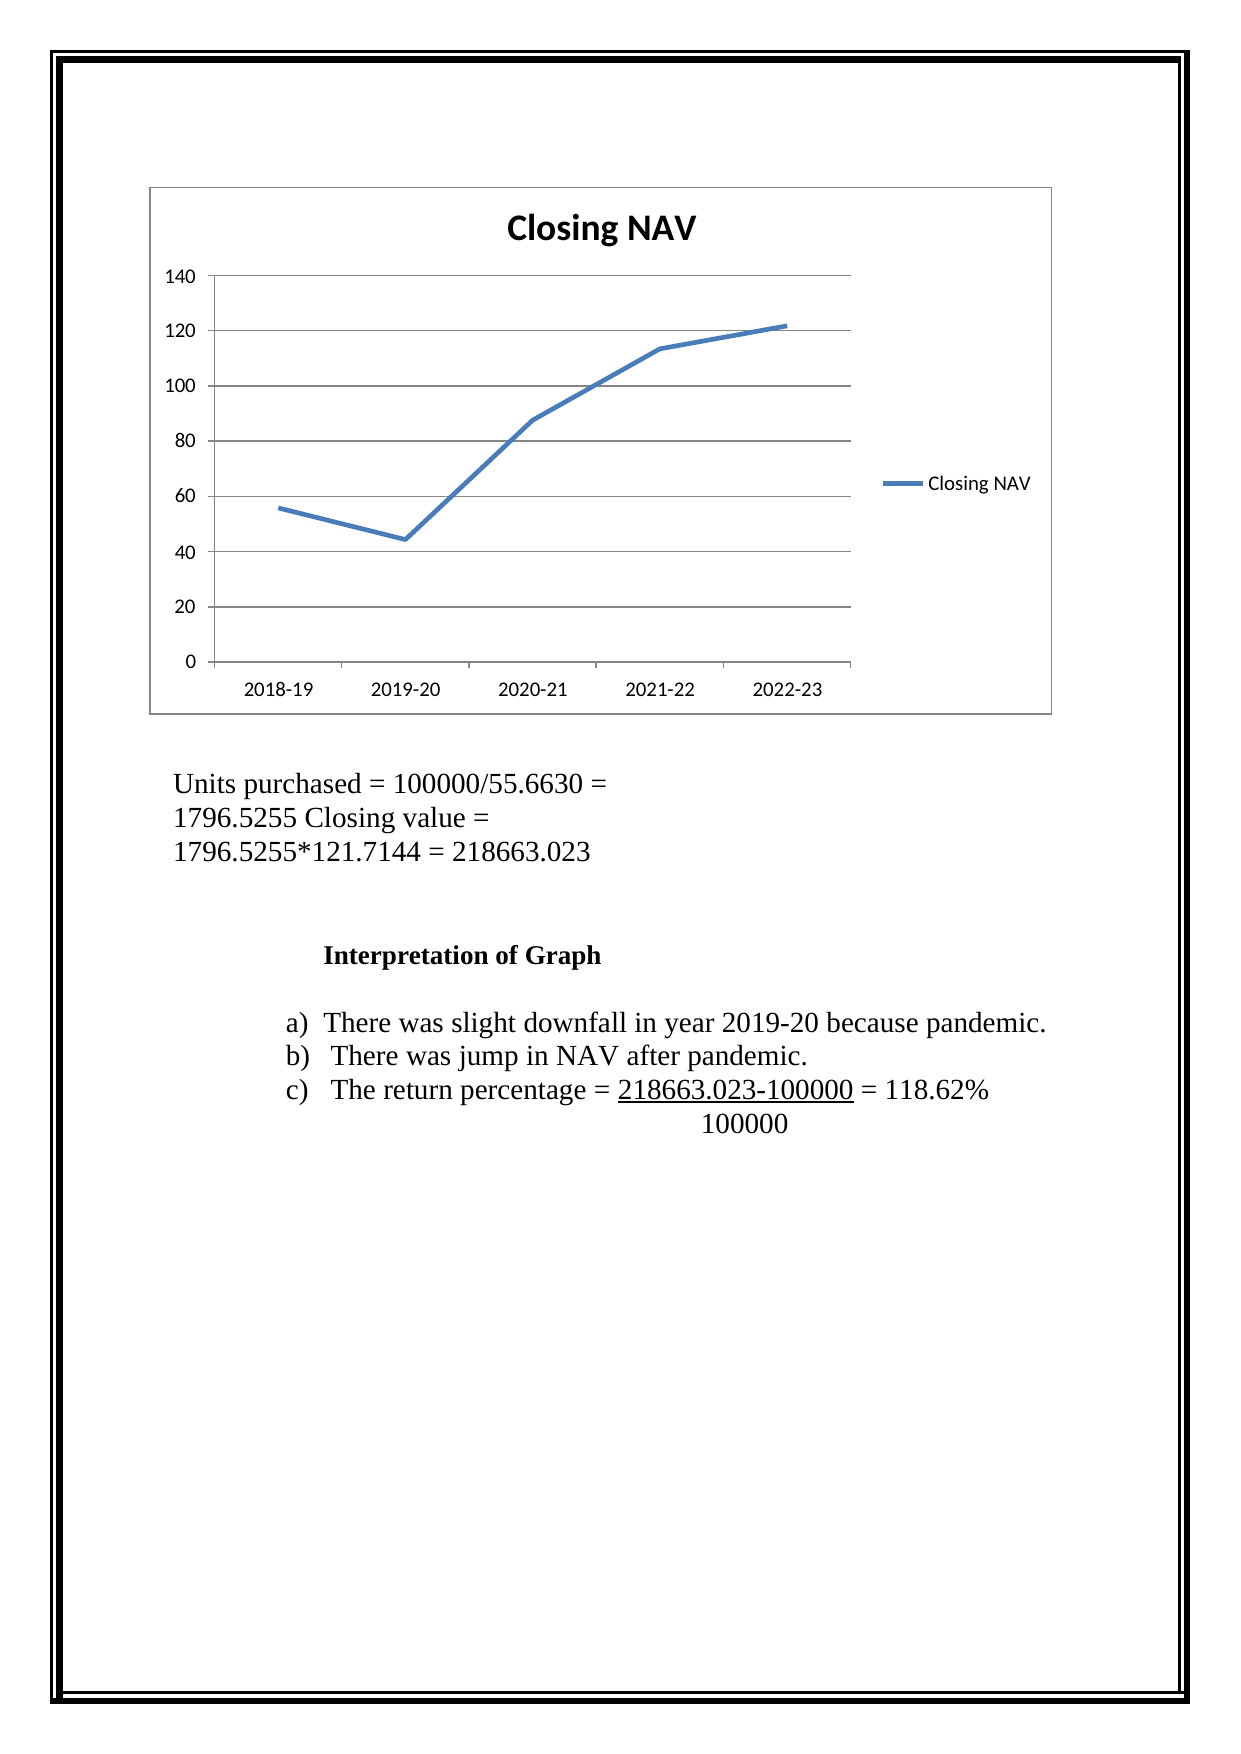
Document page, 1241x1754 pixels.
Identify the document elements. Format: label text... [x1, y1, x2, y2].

list There was slight downfall in year 2019-20 because pandemic. [286, 1006, 1090, 1039]
text c) The return percentage = 218663.023-100000 = 118.62% [286, 1073, 1090, 1106]
list There was jump in NAV after pandemic. [286, 1039, 1090, 1073]
subtitle Interpretation of Graph [323, 939, 1090, 970]
text Units purchased = 100000/55.6630 = 1796.5255 Closing value = 1796.5255*121.7144 = 218663.023 [173, 767, 628, 867]
text 100000 [701, 1106, 1090, 1140]
